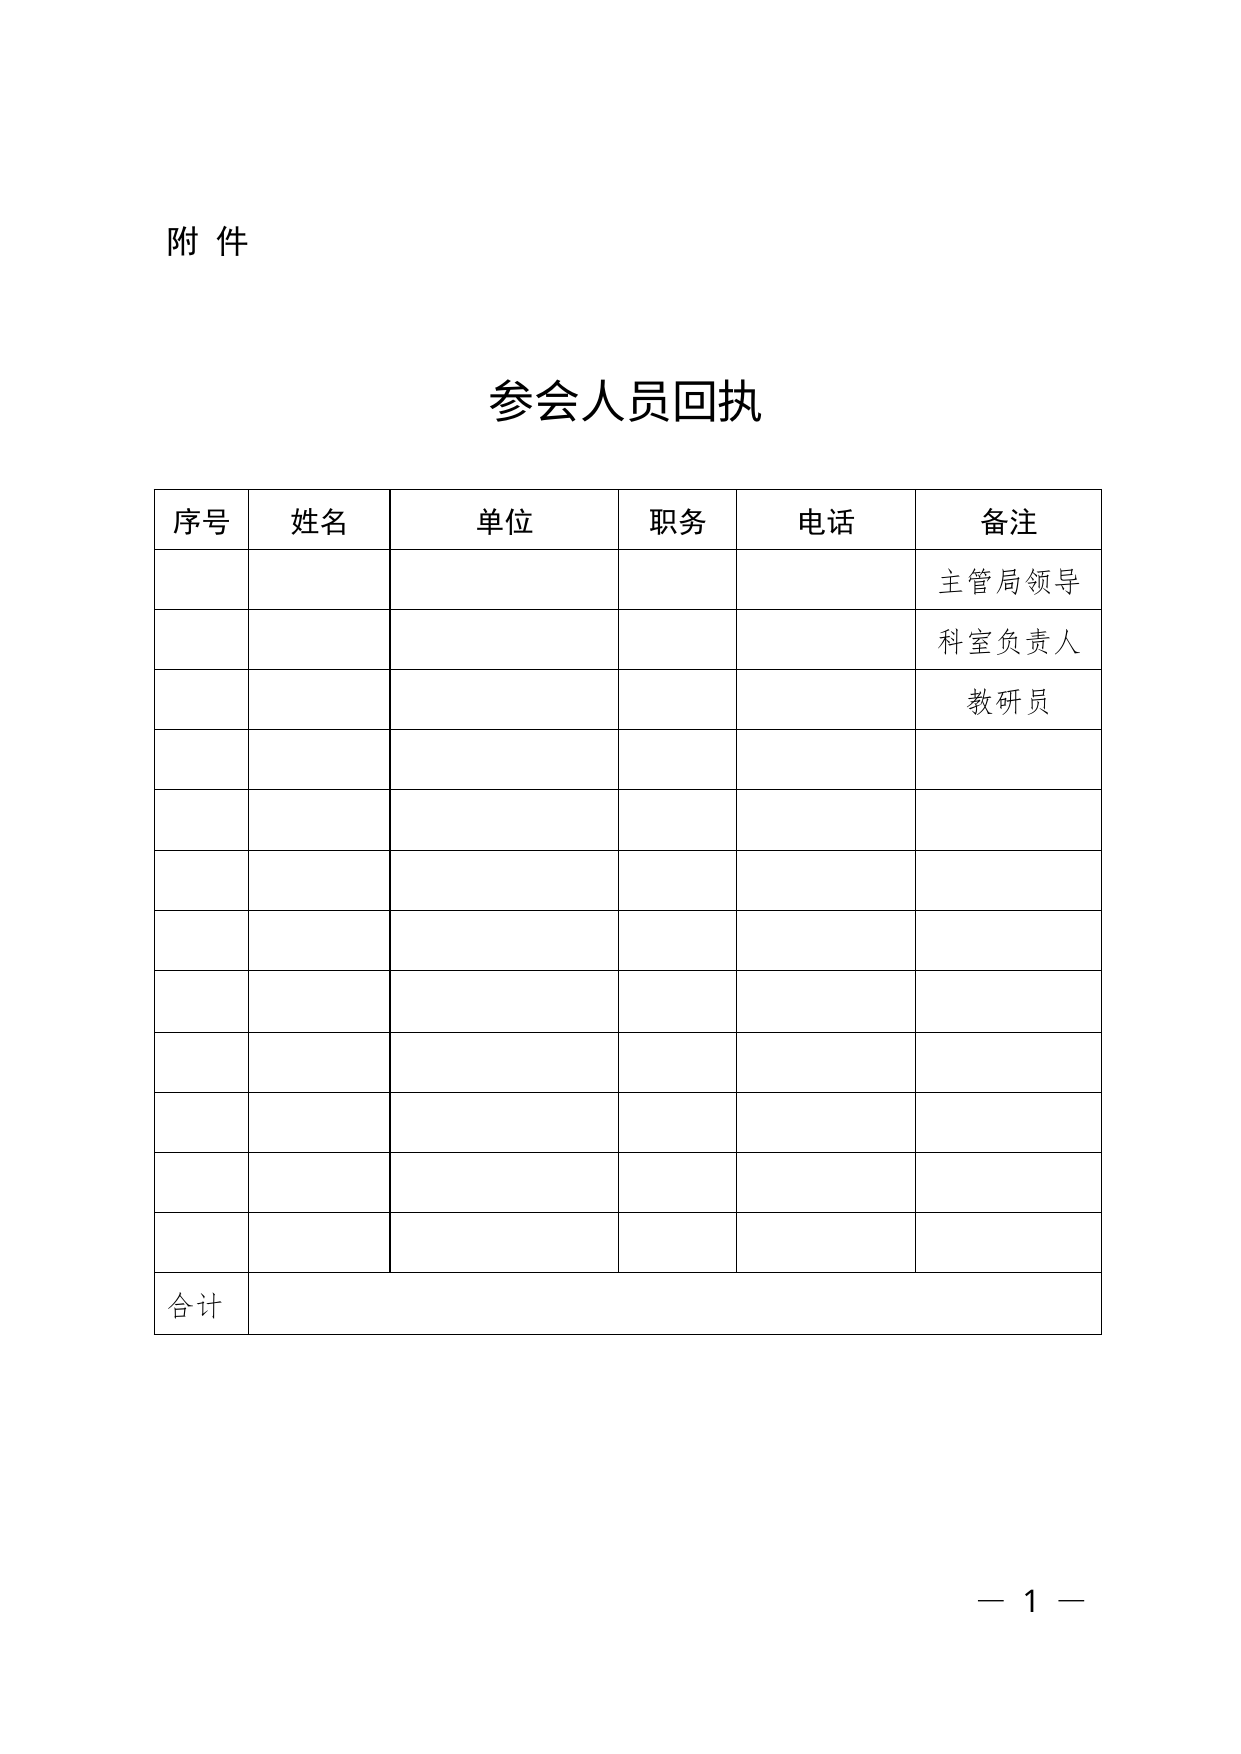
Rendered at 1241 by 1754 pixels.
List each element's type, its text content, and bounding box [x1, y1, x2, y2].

table_cell [249, 670, 389, 729]
table_cell [916, 911, 1101, 970]
table_cell [737, 730, 915, 789]
table_cell [737, 851, 915, 909]
table_cell [249, 1273, 1101, 1334]
table_cell [155, 790, 248, 849]
table_cell [391, 790, 618, 849]
table_cell [737, 971, 915, 1032]
table_cell [155, 911, 248, 970]
table_cell [249, 550, 389, 609]
table_cell [619, 790, 736, 849]
table_cell 科室负责人 [916, 610, 1101, 669]
table_cell [737, 911, 915, 970]
table_cell [391, 610, 618, 669]
table_cell [391, 1093, 618, 1152]
table_cell [155, 1213, 248, 1272]
table_cell [249, 971, 389, 1032]
table_cell [916, 730, 1101, 789]
table_cell 合计 [155, 1273, 248, 1334]
table_header 姓名 [249, 490, 389, 549]
table_cell [916, 851, 1101, 909]
table_cell [391, 730, 618, 789]
text 附 件 [165, 217, 1087, 262]
table_cell [155, 851, 248, 909]
table_cell [619, 911, 736, 970]
table_cell [619, 1033, 736, 1092]
table_header 序号 [155, 490, 248, 549]
table_cell [155, 610, 248, 669]
table_cell [249, 610, 389, 669]
table_cell [155, 971, 248, 1032]
table_cell [619, 851, 736, 909]
table_cell [249, 1033, 389, 1092]
table_cell [737, 1153, 915, 1212]
table_cell [619, 971, 736, 1032]
table_cell [391, 550, 618, 609]
table_cell [391, 851, 618, 909]
table_cell [619, 610, 736, 669]
table_cell [619, 730, 736, 789]
table_cell [155, 550, 248, 609]
table_cell [916, 1153, 1101, 1212]
table_cell [619, 670, 736, 729]
table_cell [737, 1093, 915, 1152]
table_cell [619, 1153, 736, 1212]
table_cell [249, 911, 389, 970]
table_cell [155, 1093, 248, 1152]
table_cell [249, 790, 389, 849]
table_cell [391, 971, 618, 1032]
table_cell [249, 730, 389, 789]
table_cell [391, 1213, 618, 1272]
table_cell [916, 971, 1101, 1032]
table_cell [737, 1213, 915, 1272]
table_cell 主管局领导 [916, 550, 1101, 609]
table_cell [155, 1033, 248, 1092]
table_cell 教研员 [916, 670, 1101, 729]
table_cell [737, 610, 915, 669]
table_cell [916, 1093, 1101, 1152]
table_cell [737, 550, 915, 609]
table_header 备注 [916, 490, 1101, 549]
table_header 单位 [391, 490, 618, 549]
table_cell [391, 670, 618, 729]
text 参会人员回执 [165, 353, 1087, 443]
table_cell [155, 1153, 248, 1212]
table_cell [249, 1153, 389, 1212]
table_cell [916, 1033, 1101, 1092]
table_cell [737, 1033, 915, 1092]
table_cell [155, 670, 248, 729]
table_cell [619, 1093, 736, 1152]
table_header 电话 [737, 490, 915, 549]
table_cell [249, 1213, 389, 1272]
table_cell [249, 851, 389, 909]
table_cell [737, 670, 915, 729]
table_cell [619, 1213, 736, 1272]
table_cell [916, 790, 1101, 849]
table_cell [249, 1093, 389, 1152]
table_cell [916, 1213, 1101, 1272]
table_cell [391, 1153, 618, 1212]
table_cell [155, 730, 248, 789]
table_cell [391, 911, 618, 970]
table_cell [391, 1033, 618, 1092]
table_header 职务 [619, 490, 736, 549]
table_cell [737, 790, 915, 849]
table_cell [619, 550, 736, 609]
